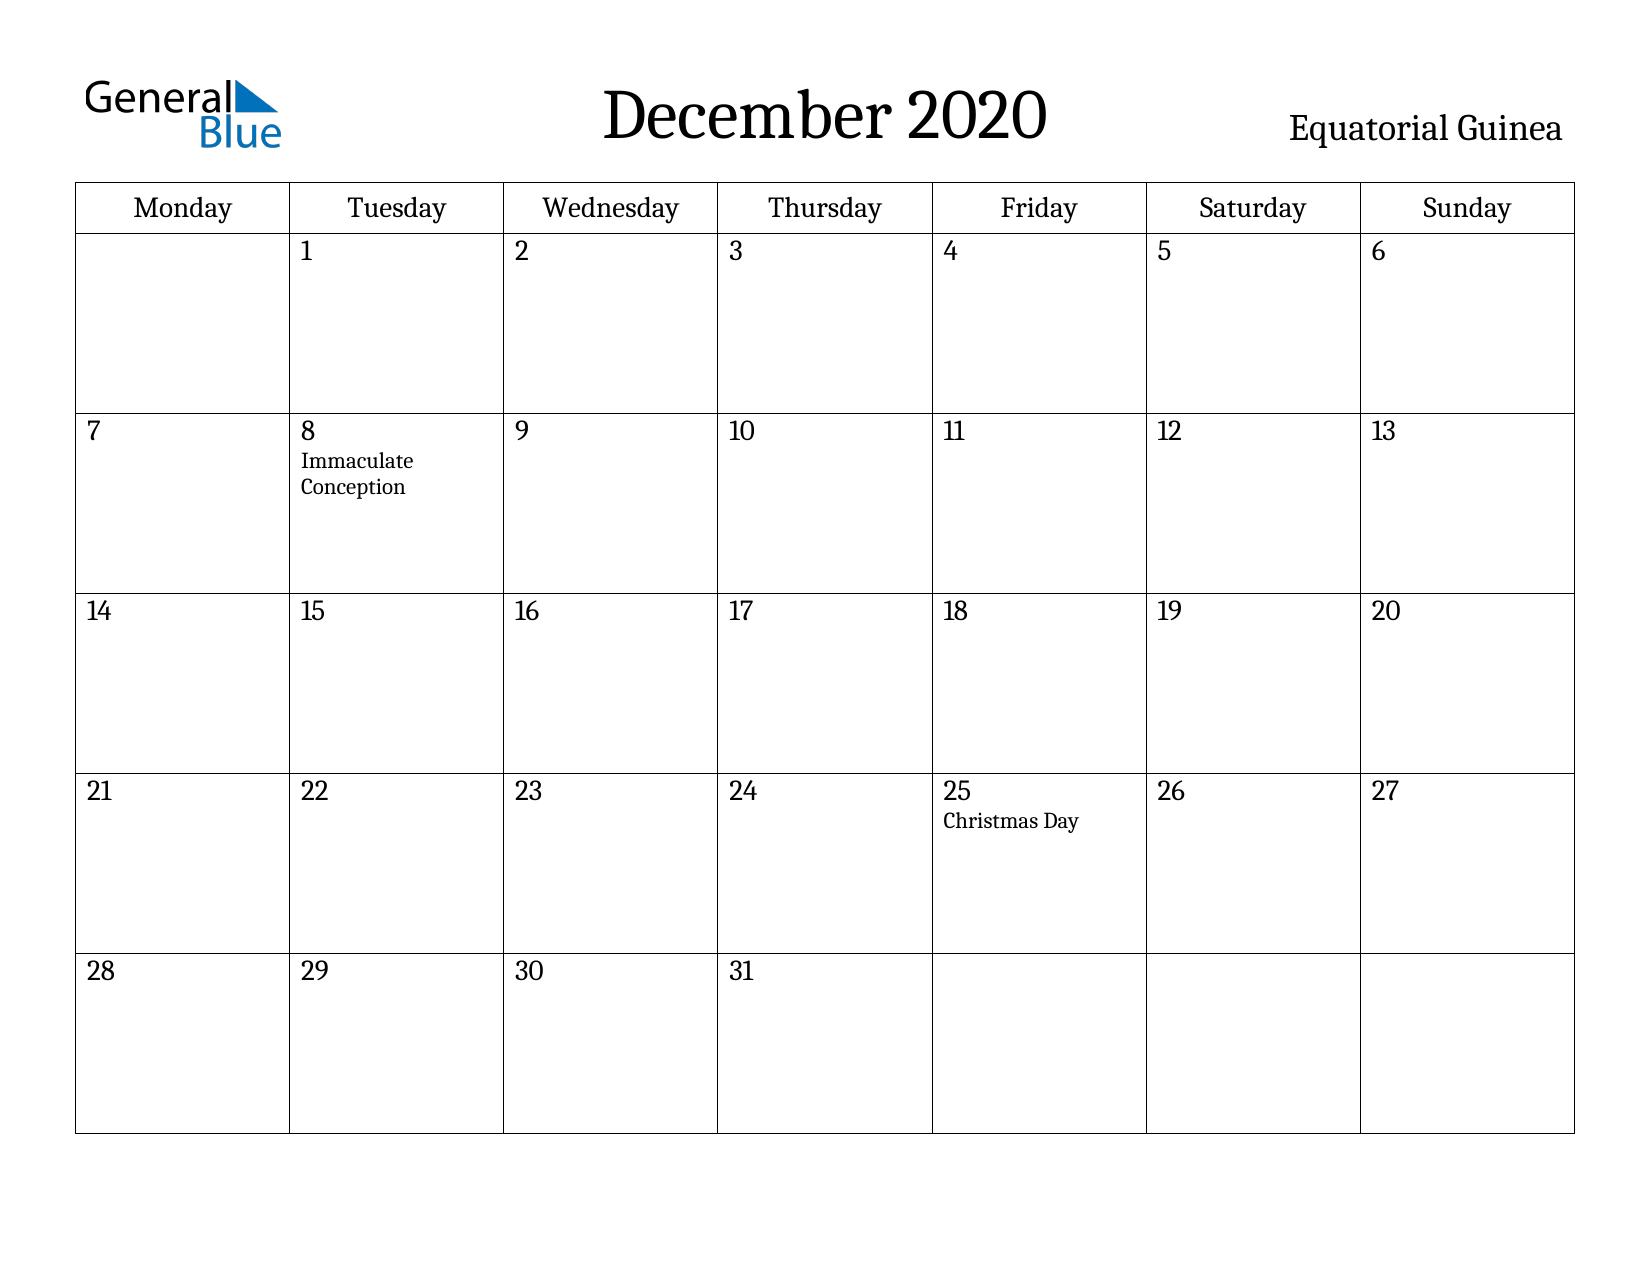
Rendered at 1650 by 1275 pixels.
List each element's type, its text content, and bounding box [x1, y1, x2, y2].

table_cell 31 [718, 954, 932, 987]
table_cell Christmas Day [933, 808, 1146, 953]
table_cell [290, 808, 503, 953]
table_cell [1147, 448, 1360, 593]
table_header Equatorial Guinea [1146, 75, 1574, 182]
table_cell 6 [1361, 234, 1574, 267]
table_cell [76, 234, 289, 267]
table_cell [933, 448, 1146, 593]
table_cell Wednesday [504, 183, 717, 233]
table_cell Sunday [1361, 183, 1574, 233]
table_cell 19 [1147, 594, 1360, 627]
table_cell 16 [504, 594, 717, 627]
table_cell [76, 808, 289, 953]
table_cell [290, 627, 503, 773]
table_cell 4 [933, 234, 1146, 267]
table_cell Tuesday [290, 183, 503, 233]
table_cell Thursday [718, 183, 932, 233]
table_cell 27 [1361, 774, 1574, 807]
table_cell 18 [933, 594, 1146, 627]
table_cell 23 [504, 774, 717, 807]
table_cell [1361, 988, 1574, 1133]
table_cell [504, 808, 717, 953]
table_cell [933, 267, 1146, 413]
table_cell 2 [504, 234, 717, 267]
table_header [76, 75, 503, 182]
table_cell [76, 448, 289, 593]
table_cell [1147, 954, 1360, 987]
table_header December 2020 [504, 75, 1146, 182]
table_cell 7 [76, 414, 289, 447]
table_cell 22 [290, 774, 503, 807]
table_cell 21 [76, 774, 289, 807]
table_cell 9 [504, 414, 717, 447]
table_cell [1361, 267, 1574, 413]
table_cell [1147, 627, 1360, 773]
table_cell [718, 808, 932, 953]
table_cell 12 [1147, 414, 1360, 447]
table_cell 10 [718, 414, 932, 447]
table_cell 5 [1147, 234, 1360, 267]
table_cell [933, 988, 1146, 1133]
table_cell 1 [290, 234, 503, 267]
table_cell 30 [504, 954, 717, 987]
table_cell 17 [718, 594, 932, 627]
table_cell [1147, 267, 1360, 413]
table_cell [718, 448, 932, 593]
table_cell 8 [290, 414, 503, 447]
table_cell [504, 267, 717, 413]
table_cell [290, 267, 503, 413]
table_cell [76, 267, 289, 413]
table_cell [504, 448, 717, 593]
table_cell [1361, 954, 1574, 987]
table_cell 28 [76, 954, 289, 987]
table_cell Friday [933, 183, 1146, 233]
table_cell 24 [718, 774, 932, 807]
table_cell Monday [76, 183, 289, 233]
table_cell [1147, 988, 1360, 1133]
table_cell 29 [290, 954, 503, 987]
table_cell [1361, 627, 1574, 773]
table_cell [933, 627, 1146, 773]
table_cell 25 [933, 774, 1146, 807]
table_cell 15 [290, 594, 503, 627]
table_cell 11 [933, 414, 1146, 447]
table_cell 26 [1147, 774, 1360, 807]
table_cell Saturday [1147, 183, 1360, 233]
table_cell [504, 988, 717, 1133]
table_cell 3 [718, 234, 932, 267]
table_cell [933, 954, 1146, 987]
table_cell [504, 627, 717, 773]
table_cell [718, 627, 932, 773]
table_cell 14 [76, 594, 289, 627]
table_cell 20 [1361, 594, 1574, 627]
table_cell [718, 988, 932, 1133]
picture [86, 80, 281, 148]
table_cell [76, 988, 289, 1133]
table_cell [1361, 448, 1574, 593]
table_cell [1361, 808, 1574, 953]
table_cell [290, 988, 503, 1133]
table_cell [76, 627, 289, 773]
table_cell [718, 267, 932, 413]
table_cell Immaculate Conception [290, 448, 503, 593]
table_cell 13 [1361, 414, 1574, 447]
table_cell [1147, 808, 1360, 953]
